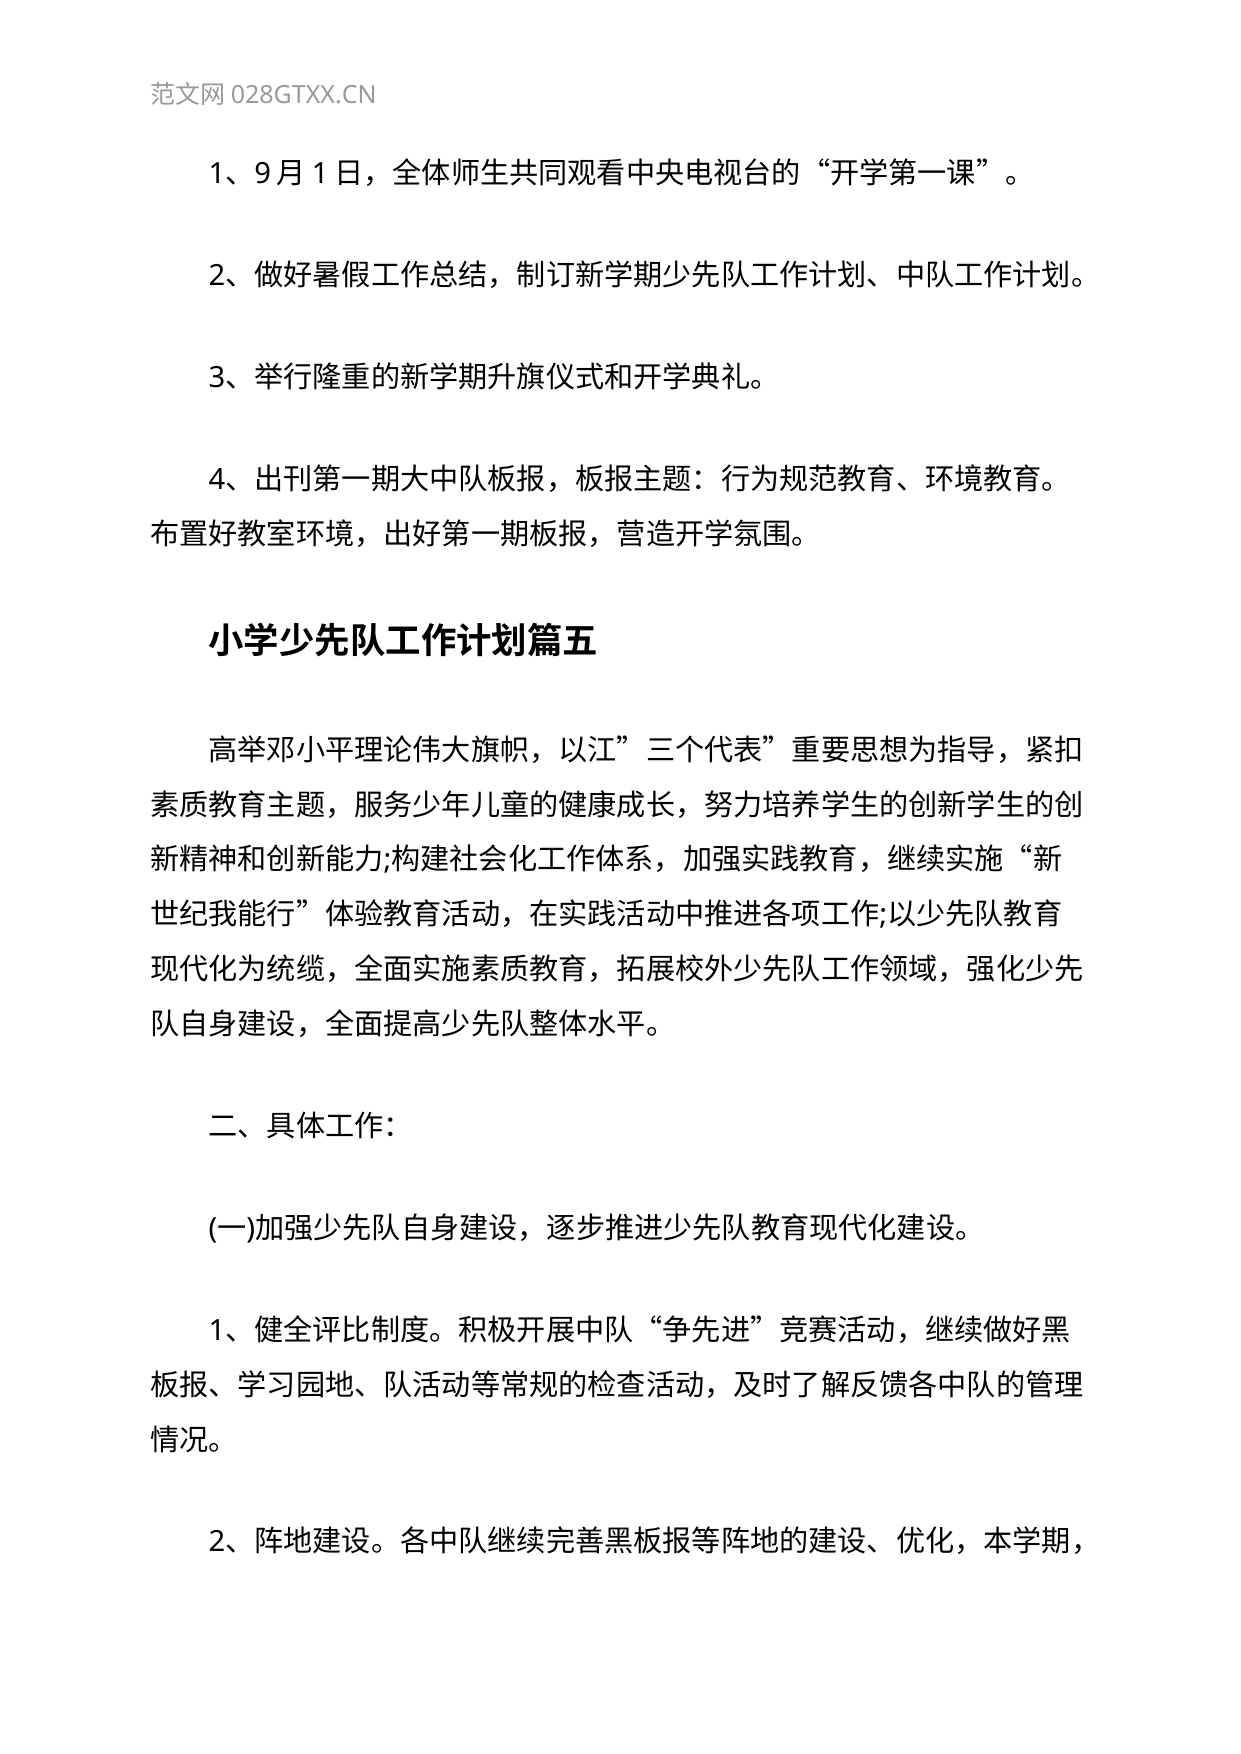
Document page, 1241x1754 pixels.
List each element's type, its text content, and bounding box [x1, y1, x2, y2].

text 1、健全评比制度。积极开展中队“争先进”竞赛活动，继续做好黑板报、学习园地、队活动等常规的检查活动，及时了解反馈各中队的管理情况。 [150, 1306, 1090, 1458]
text 小学少先队工作计划篇五 [150, 613, 1090, 664]
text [150, 1518, 1090, 1560]
text 1、9月1日，全体师生共同观看中央电视台的“开学第一课”。 [150, 150, 1090, 192]
text (一)加强少先队自身建设，逐步推进少先队教育现代化建设。 [150, 1204, 1090, 1247]
text 二、具体工作： [150, 1103, 1090, 1145]
text 3、举行隆重的新学期升旗仪式和开学典礼。 [150, 354, 1090, 396]
text 4、出刊第一期大中队板报，板报主题：行为规范教育、环境教育。布置好教室环境，出好第一期板报，营造开学氛围。 [150, 456, 1090, 553]
text 高举邓小平理论伟大旗帜，以江”三个代表”重要思想为指导，紧扣素质教育主题，服务少年儿童的健康成长，努力培养学生的创新学生的创新精神和创新能力;构建社会化工作体系，加强实践教育，继续实施“新世纪我能行”体验教育活动，在实践活动中推进各项工作;以少先队教育现代化为统缆，全面实施素质教育，拓展校外少先队工作领域，强化少先队自身建设，全面提高少先队整体水平。 [150, 726, 1090, 1043]
text 2、做好暑假工作总结，制订新学期少先队工作计划、中队工作计划。 [150, 252, 1090, 294]
